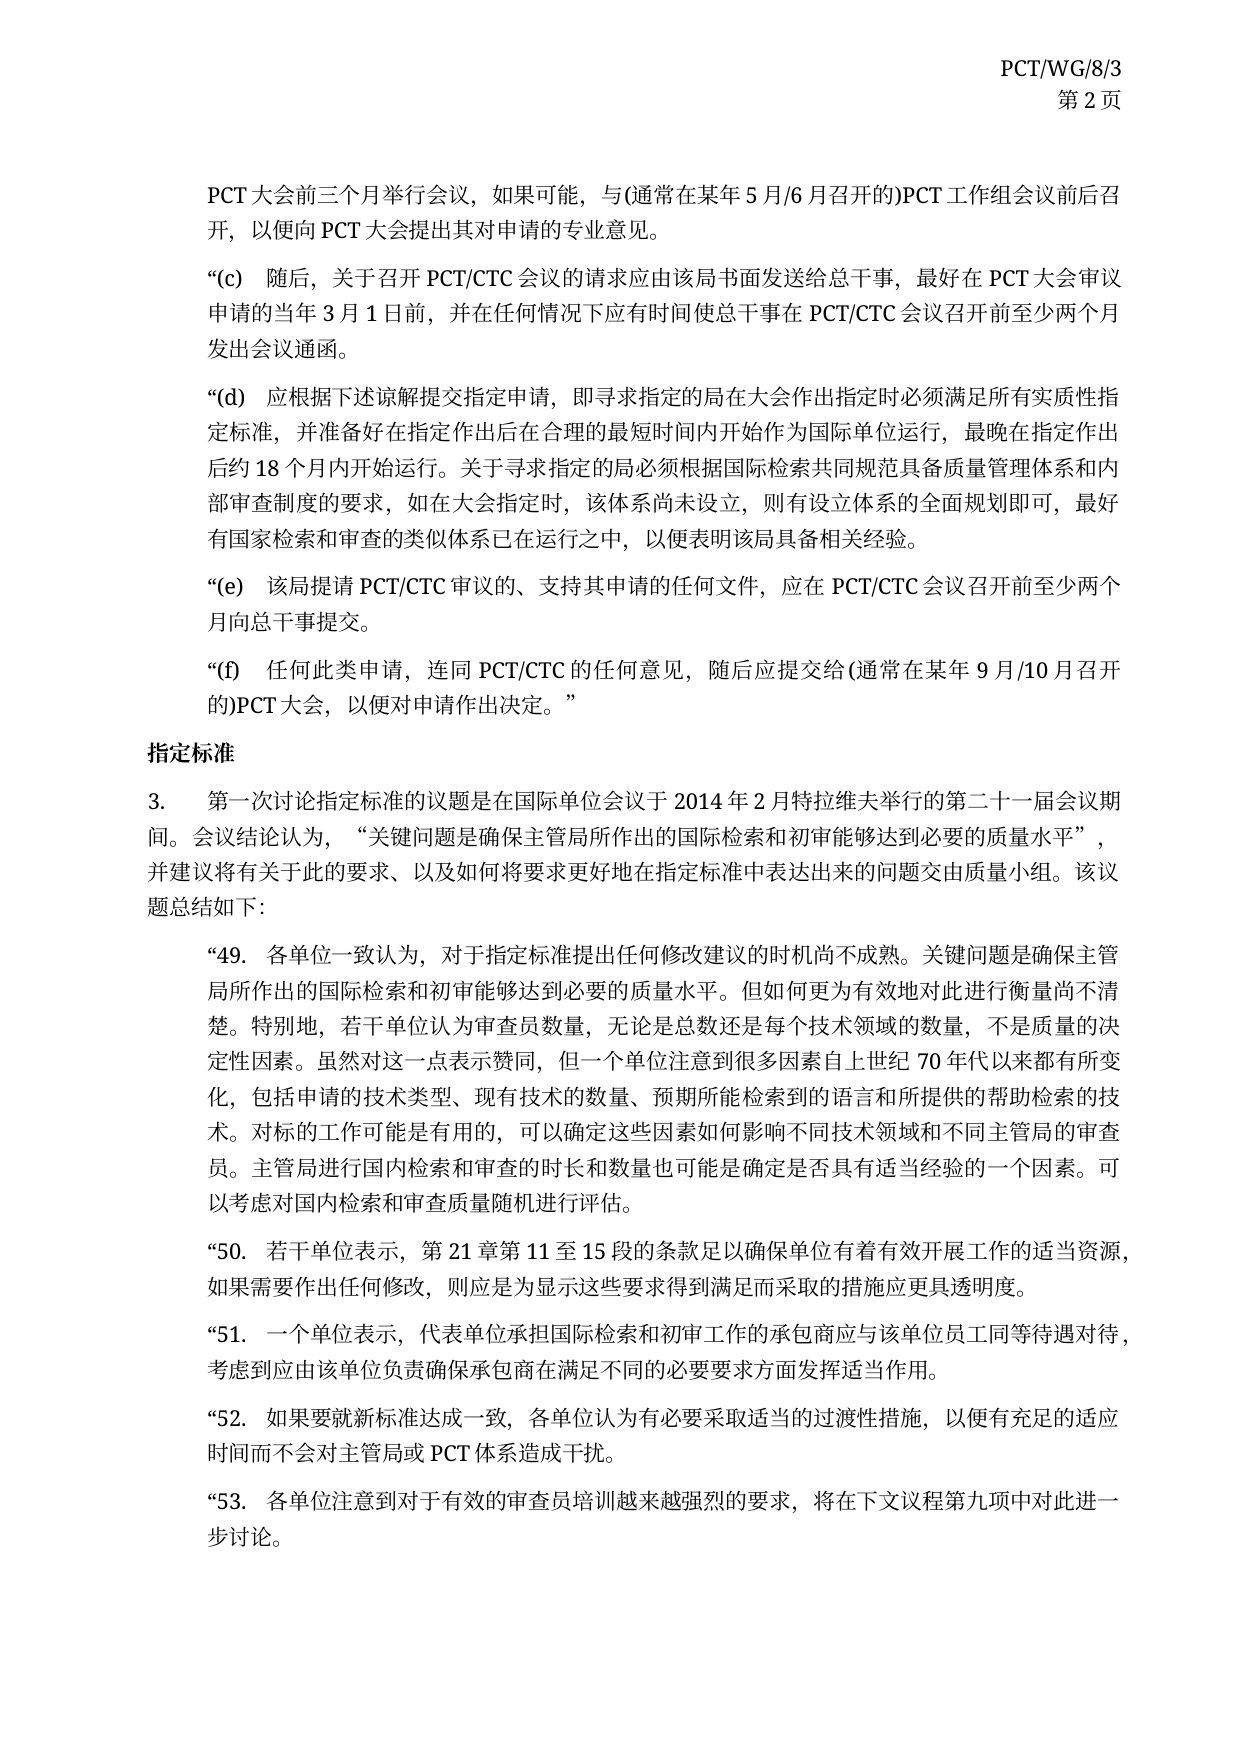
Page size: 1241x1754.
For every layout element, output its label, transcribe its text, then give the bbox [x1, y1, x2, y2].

list 第一次讨论指定标准的议题是在国际单位会议于2014年2月特拉维夫举行的第二十一届会议期间。会议结论认为，“关键问题是确保主管局所作出的国际检索和初审能够达到必要的质量水平”，并建议将有关于此的要求、以及如何将要求更好地在指定标准中表达出来的问题交由质量小组。该议题总结如下： [148, 780, 1122, 922]
list “(f) 任何此类申请，连同PCT/CTC的任何意见，随后应提交给(通常在某年9月/10月召开的)PCT大会，以便对申请作出决定。” [207, 649, 1122, 720]
list “52. 如果要就新标准达成一致，各单位认为有必要采取适当的过渡性措施，以便有充足的适应时间而不会对主管局或PCT体系造成干扰。 [207, 1397, 1122, 1468]
subtitle 指定标准 [148, 732, 1122, 768]
list “(d) 应根据下述谅解提交指定申请，即寻求指定的局在大会作出指定时必须满足所有实质性指定标准，并准备好在指定作出后在合理的最短时间内开始作为国际单位运行，最晚在指定作出后约18个月内开始运行。关于寻求指定的局必须根据国际检索共同规范具备质量管理体系和内部审查制度的要求，如在大会指定时，该体系尚未设立，则有设立体系的全面规划即可，最好有国家检索和审查的类似体系已在运行之中，以便表明该局具备相关经验。 [207, 376, 1122, 553]
list “50. 若干单位表示，第21章第11至15段的条款足以确保单位有着有效开展工作的适当资源，如果需要作出任何修改，则应是为显示这些要求得到满足而采取的措施应更具透明度。 [207, 1230, 1122, 1301]
list “49. 各单位一致认为，对于指定标准提出任何修改建议的时机尚不成熟。关键问题是确保主管局所作出的国际检索和初审能够达到必要的质量水平。但如何更为有效地对此进行衡量尚不清楚。特别地，若干单位认为审查员数量，无论是总数还是每个技术领域的数量，不是质量的决定性因素。虽然对这一点表示赞同，但一个单位注意到很多因素自上世纪70年代以来都有所变化，包括申请的技术类型、现有技术的数量、预期所能检索到的语言和所提供的帮助检索的技术。对标的工作可能是有用的，可以确定这些因素如何影响不同技术领域和不同主管局的审查员。主管局进行国内检索和审查的时长和数量也可能是确定是否具有适当经验的一个因素。可以考虑对国内检索和审查质量随机进行评估。 [207, 934, 1122, 1218]
list “(e) 该局提请PCT/CTC审议的、支持其申请的任何文件，应在PCT/CTC会议召开前至少两个月向总干事提交。 [207, 566, 1122, 637]
list “51. 一个单位表示，代表单位承担国际检索和初审工作的承包商应与该单位员工同等待遇对待，考虑到应由该单位负责确保承包商在满足不同的必要要求方面发挥适当作用。 [207, 1314, 1122, 1384]
list “(c) 随后，关于召开PCT/CTC会议的请求应由该局书面发送给总干事，最好在PCT大会审议申请的当年3月1日前，并在任何情况下应有时间使总干事在PCT/CTC会议召开前至少两个月发出会议通函。 [207, 257, 1122, 364]
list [207, 174, 1122, 245]
list “53. 各单位注意到对于有效的审查员培训越来越强烈的要求，将在下文议程第九项中对此进一步讨论。 [207, 1480, 1122, 1551]
